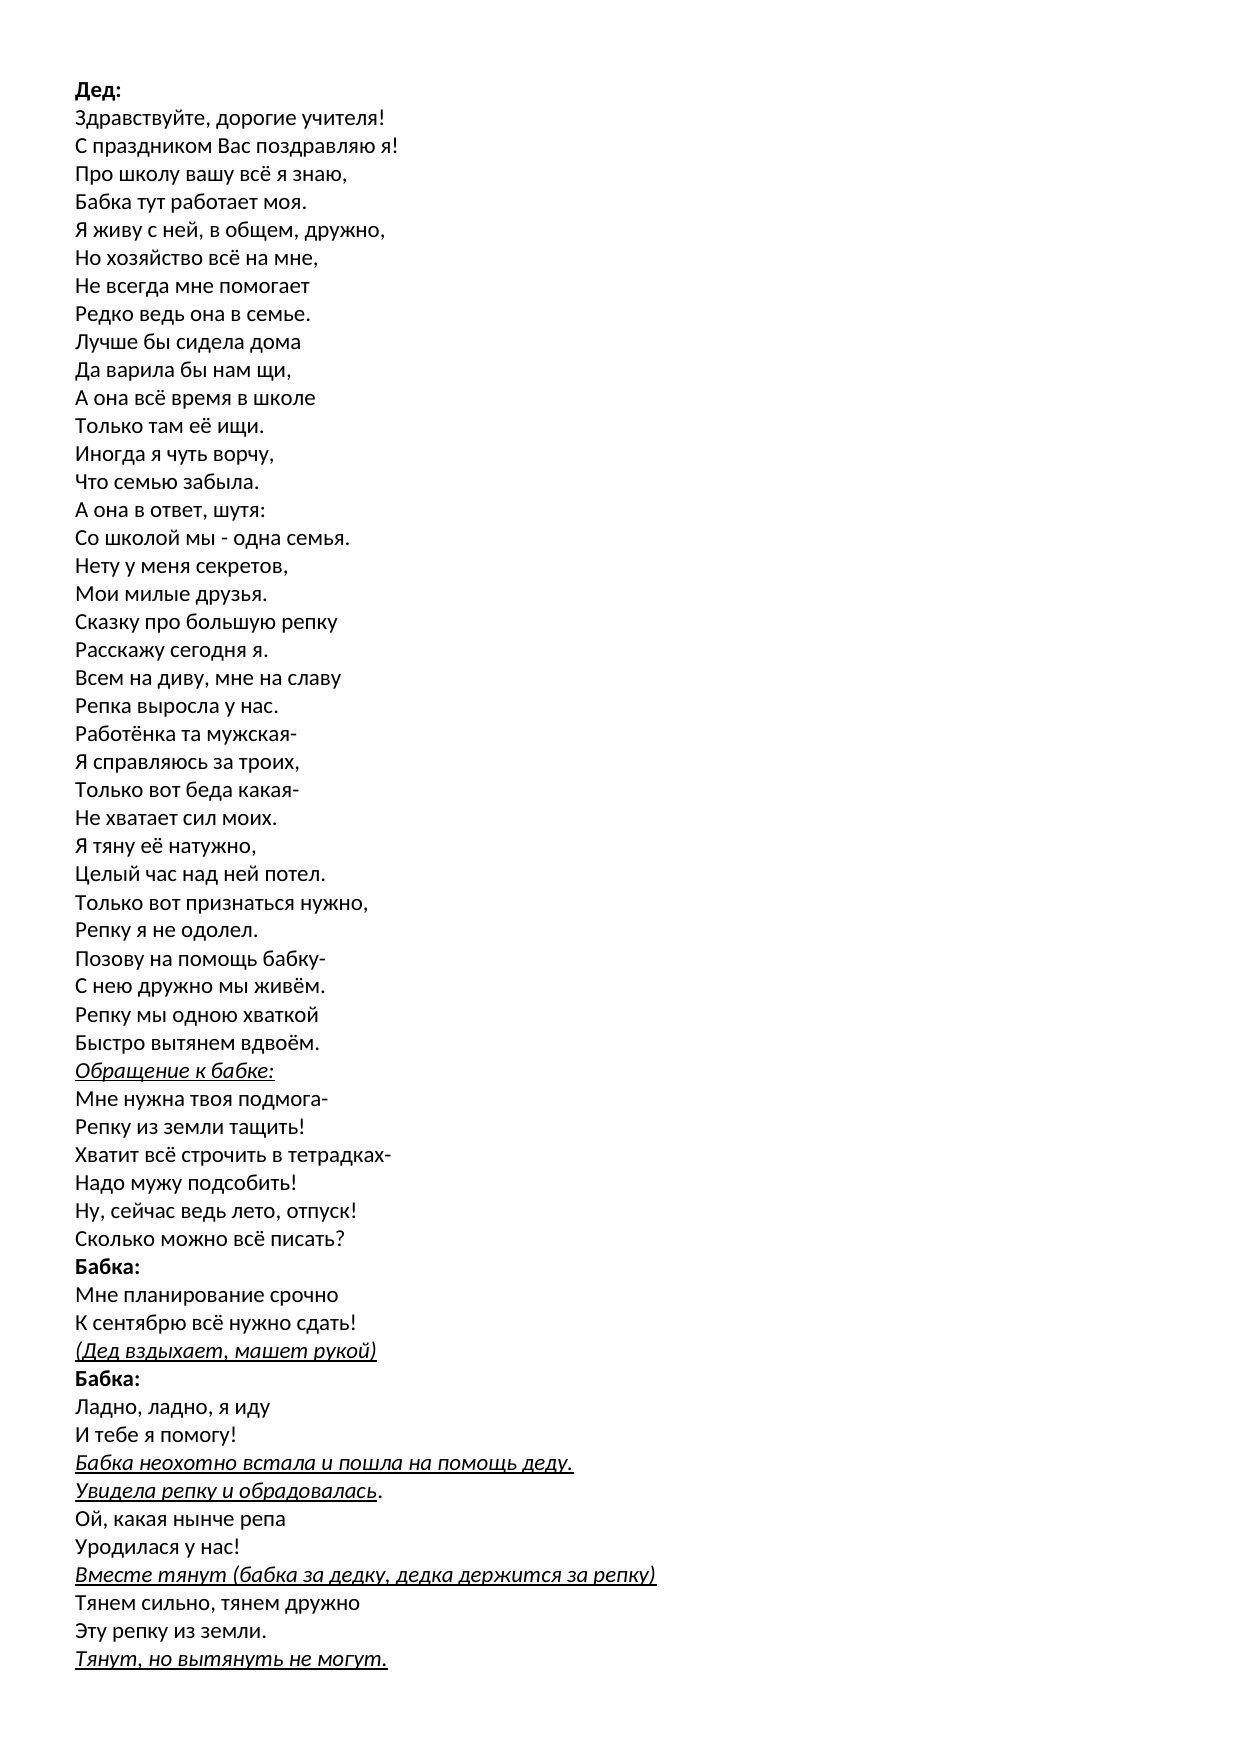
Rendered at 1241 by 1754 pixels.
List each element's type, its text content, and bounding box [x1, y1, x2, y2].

text Со школой мы - одна семья. [75, 523, 1165, 551]
text Работёнка та мужская- [75, 719, 1165, 747]
text Я тяну её натужно, [75, 832, 1165, 859]
text Я живу с ней, в общем, дружно, [75, 215, 1165, 243]
text А она в ответ, шутя: [75, 495, 1165, 523]
text Обращение к бабке: [75, 1056, 1165, 1084]
text А она всё время в школе [75, 383, 1165, 411]
text Лучше бы сидела дома [75, 327, 1165, 355]
text Хватит всё строчить в тетрадках- [75, 1140, 1165, 1168]
text Не всегда мне помогает [75, 271, 1165, 299]
text Надо мужу подсобить! [75, 1168, 1165, 1196]
text Вместе тянут (бабка за дедку, дедка держится за репку) [75, 1560, 1165, 1588]
text Эту репку из земли. [75, 1616, 1165, 1644]
text Бабка тут работает моя. [75, 187, 1165, 215]
text Редко ведь она в семье. [75, 299, 1165, 327]
text Только вот беда какая- [75, 776, 1165, 803]
text Репку я не одолел. [75, 916, 1165, 944]
text Не хватает сил моих. [75, 803, 1165, 832]
text Мои милые друзья. [75, 579, 1165, 607]
text Всем на диву, мне на славу [75, 663, 1165, 691]
text Только там её ищи. [75, 411, 1165, 439]
text Быстро вытянем вдвоём. [75, 1028, 1165, 1056]
text Репка выросла у нас. [75, 691, 1165, 719]
text Нету у меня секретов, [75, 551, 1165, 579]
text (Дед вздыхает, машет рукой) [75, 1336, 1165, 1364]
text Тянем сильно, тянем дружно [75, 1588, 1165, 1616]
text Бабка: [75, 1252, 1165, 1280]
text Ну, сейчас ведь лето, отпуск! [75, 1196, 1165, 1224]
text Уродилася у нас! [75, 1532, 1165, 1560]
text Расскажу сегодня я. [75, 635, 1165, 663]
text Иногда я чуть ворчу, [75, 439, 1165, 467]
text Ладно, ладно, я иду [75, 1392, 1165, 1420]
text Я справляюсь за троих, [75, 747, 1165, 776]
text Бабка неохотно встала и пошла на помощь деду. [75, 1448, 1165, 1476]
text Сколько можно всё писать? [75, 1224, 1165, 1252]
text Про школу вашу всё я знаю, [75, 159, 1165, 187]
text Мне планирование срочно [75, 1280, 1165, 1308]
text С нею дружно мы живём. [75, 972, 1165, 1000]
text Но хозяйство всё на мне, [75, 243, 1165, 271]
text Целый час над ней потел. [75, 859, 1165, 888]
text Увидела репку и обрадовалась. [75, 1476, 1165, 1504]
text Только вот признаться нужно, [75, 888, 1165, 916]
text Позову на помощь бабку- [75, 944, 1165, 972]
text С праздником Вас поздравляю я! [75, 131, 1165, 159]
text Что семью забыла. [75, 467, 1165, 495]
text Мне нужна твоя подмога- [75, 1084, 1165, 1112]
text И тебе я помогу! [75, 1420, 1165, 1448]
text Тянут, но вытянуть не могут. [75, 1644, 1165, 1672]
text Бабка: [75, 1364, 1165, 1392]
text Ой, какая нынче репа [75, 1504, 1165, 1532]
text Да варила бы нам щи, [75, 355, 1165, 383]
text Здравствуйте, дорогие учителя! [75, 103, 1165, 131]
text К сентябрю всё нужно сдать! [75, 1308, 1165, 1336]
text Репку из земли тащить! [75, 1112, 1165, 1140]
text Дед: [75, 75, 1165, 103]
text Репку мы одною хваткой [75, 1000, 1165, 1028]
text Сказку про большую репку [75, 607, 1165, 635]
